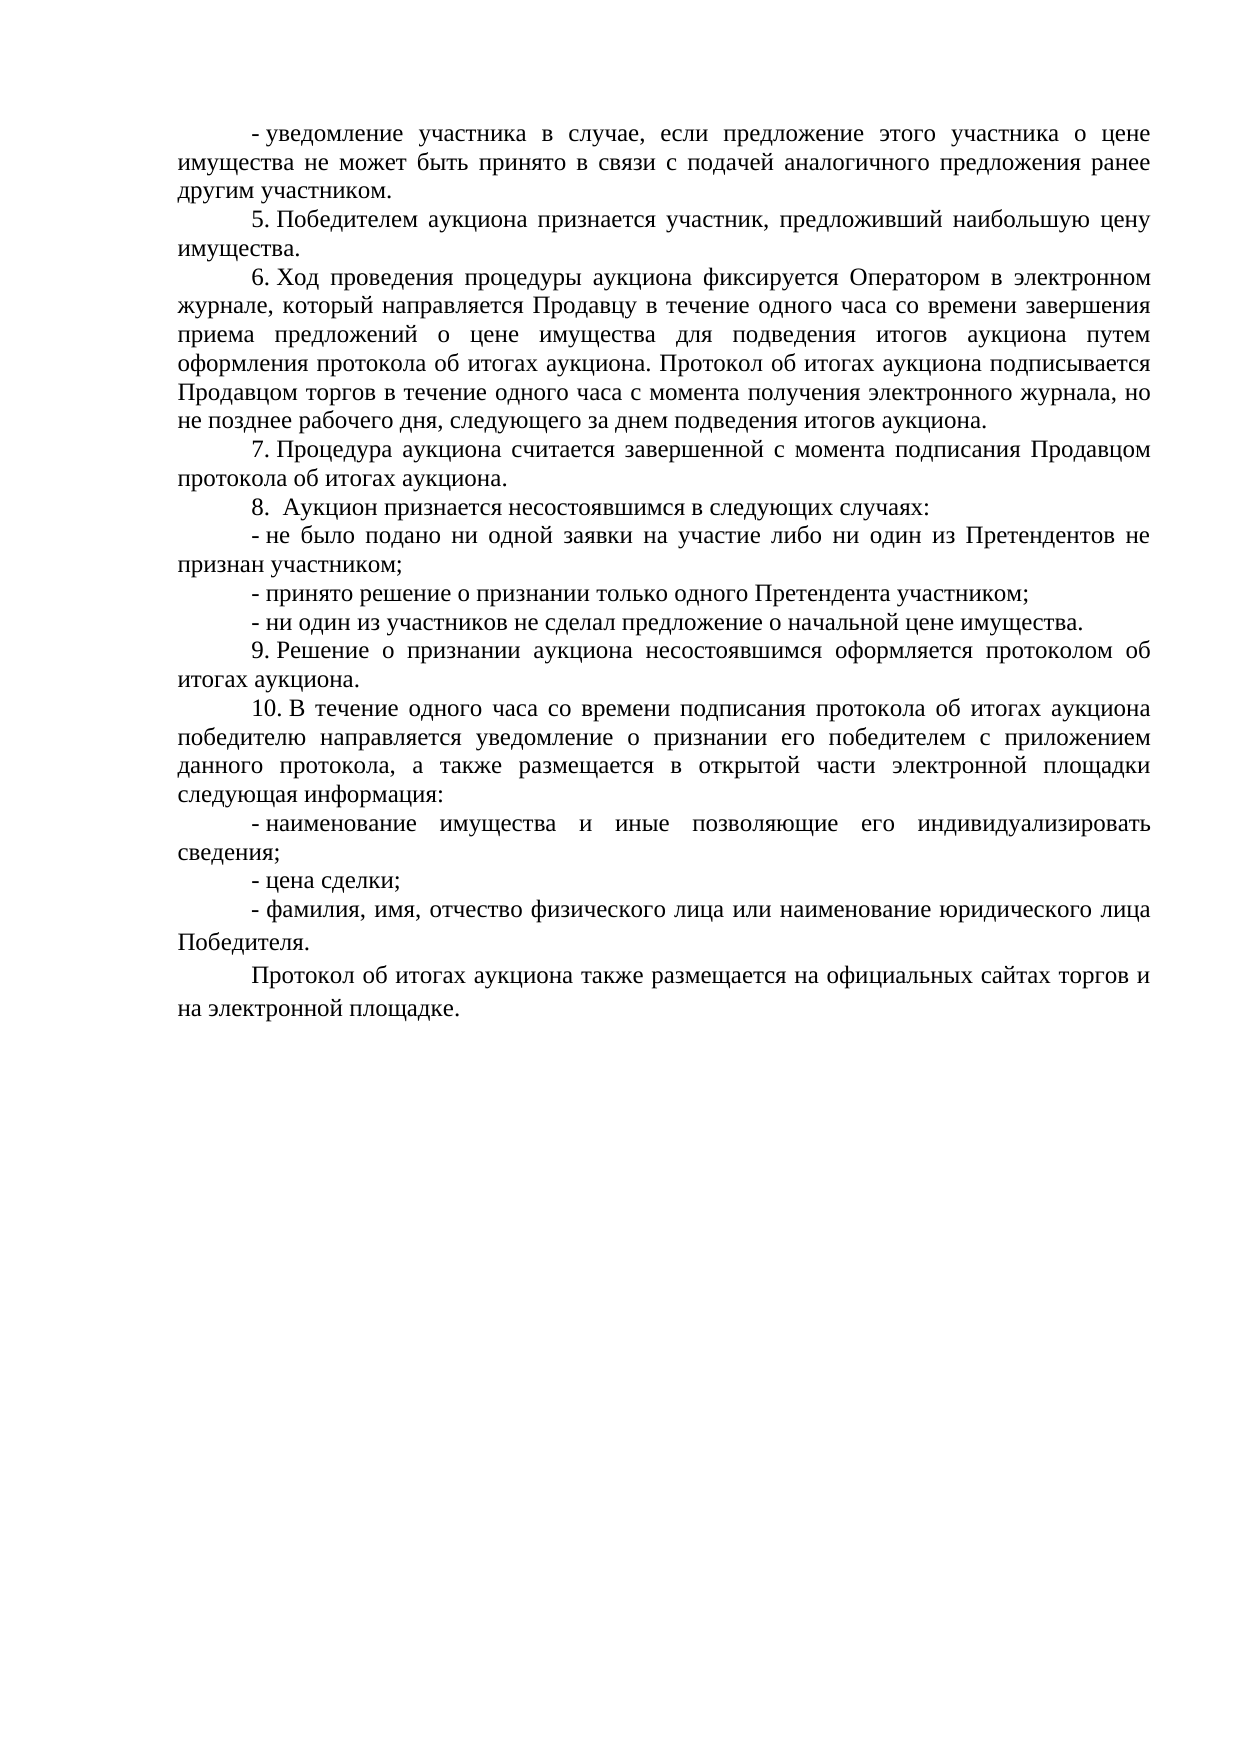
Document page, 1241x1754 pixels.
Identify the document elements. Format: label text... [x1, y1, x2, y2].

text Протокол об итогах аукциона также размещается на официальных сайтах торгов и на электронной площадке. [177, 960, 1152, 1022]
text - наименование имущества и иные позволяющие его индивидуализировать сведения; [177, 808, 1152, 866]
text 9. Решение о признании аукциона несостоявшимся оформляется протоколом об итогах аукциона. [177, 636, 1152, 693]
text 6. Ход проведения процедуры аукциона фиксируется Оператором в электронном журнале, который направляется Продавцу в течение одного часа со времени завершения приема предложений о цене имущества для подведения итогов аукциона путем оформления протокола об итогах аукциона. Протокол об итогах аукциона подписывается Продавцом торгов в течение одного часа с момента получения электронного журнала, но не позднее рабочего дня, следующего за днем подведения итогов аукциона. [177, 262, 1152, 434]
text - ни один из участников не сделал предложение о начальной цене имущества. [177, 607, 1152, 636]
text 7. Процедура аукциона считается завершенной с момента подписания Продавцом протокола об итогах аукциона. [177, 434, 1152, 492]
text 8. Аукцион признается несостоявшимся в следующих случаях: [177, 492, 1152, 521]
text - не было подано ни одной заявки на участие либо ни один из Претендентов не признан участником; [177, 521, 1152, 578]
text - цена сделки; [177, 866, 1152, 894]
text 5. Победителем аукциона признается участник, предложивший наибольшую цену имущества. [177, 204, 1152, 262]
text 10. В течение одного часа со времени подписания протокола об итогах аукциона победителю направляется уведомление о признании его победителем с приложением данного протокола, а также размещается в открытой части электронной площадки следующая информация: [177, 693, 1152, 808]
text - принято решение о признании только одного Претендента участником; [177, 578, 1152, 607]
text - фамилия, имя, отчество физического лица или наименование юридического лица Победителя. [177, 894, 1152, 956]
text - уведомление участника в случае, если предложение этого участника о цене имущества не может быть принято в связи с подачей аналогичного предложения ранее другим участником. [177, 118, 1152, 204]
